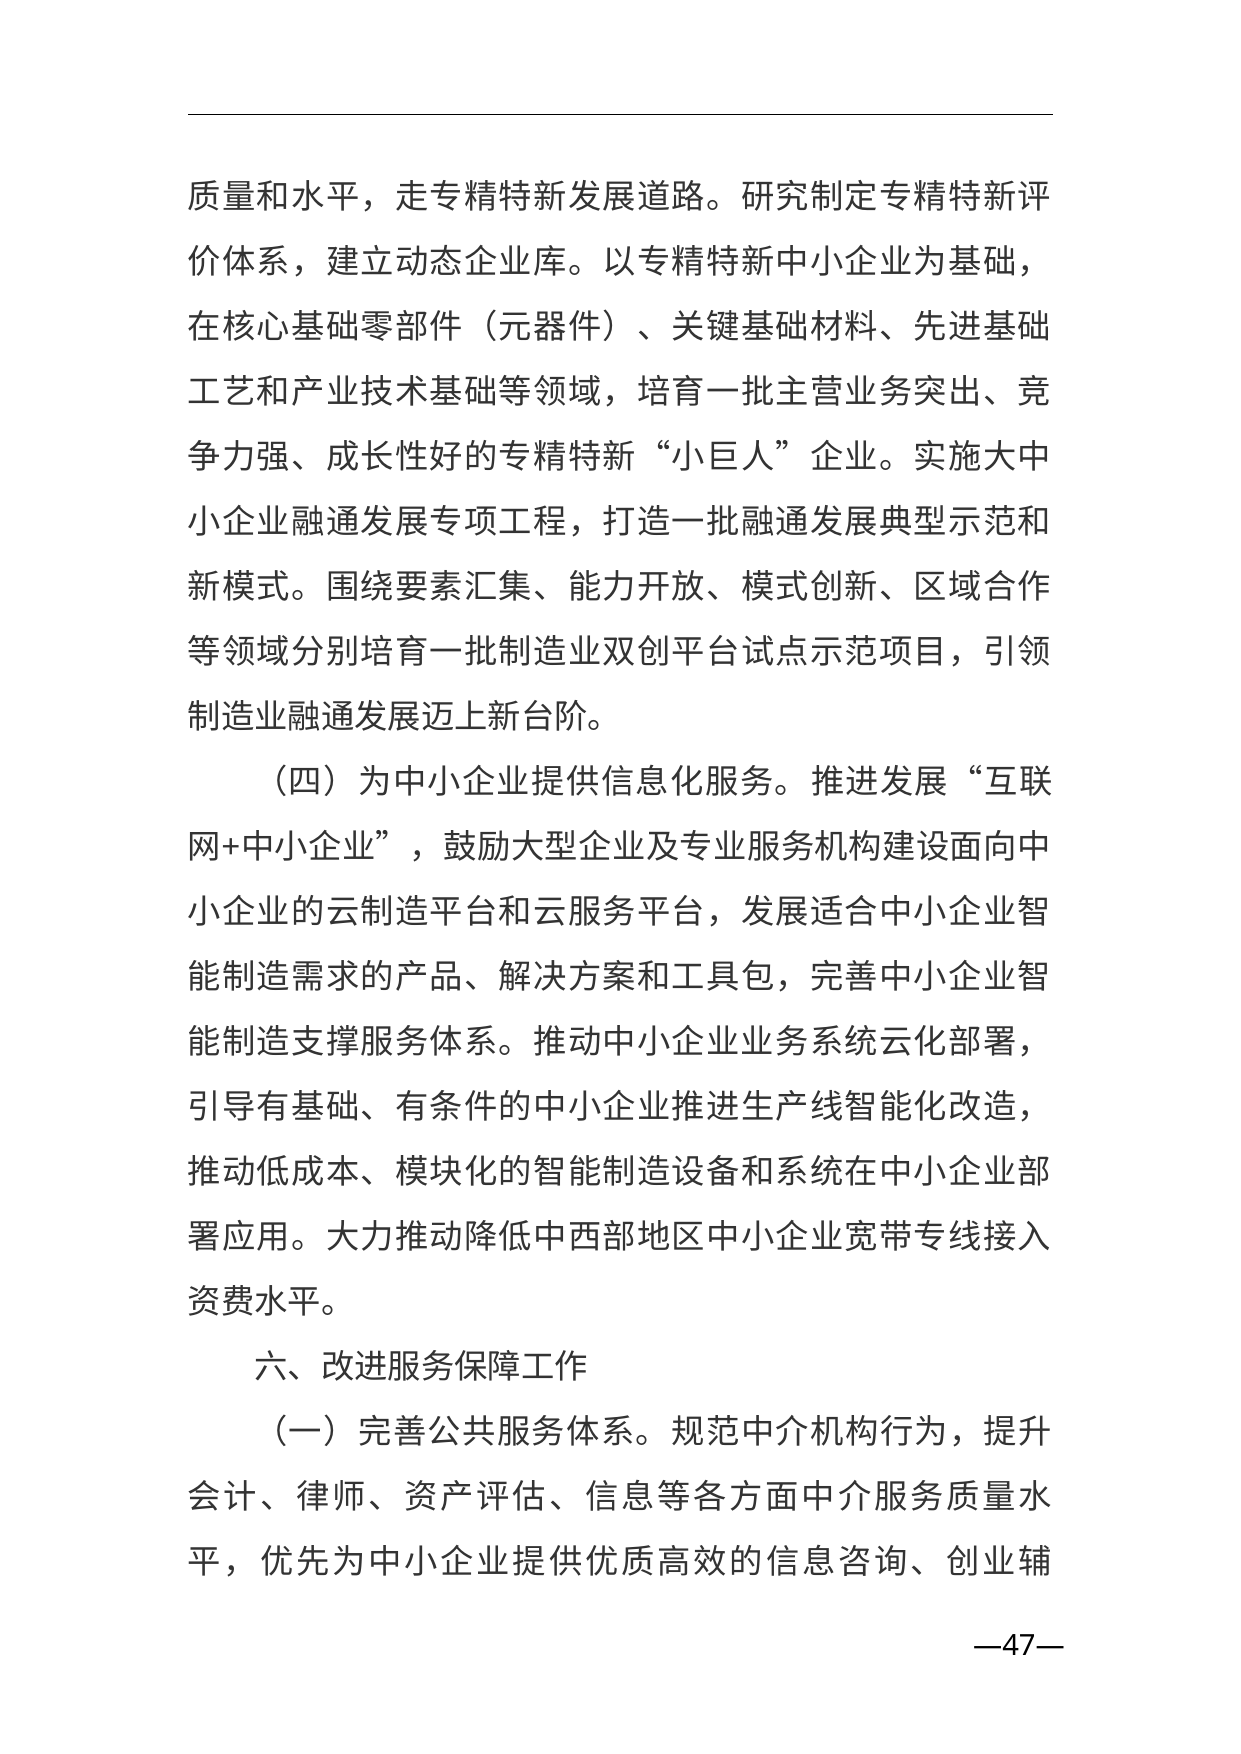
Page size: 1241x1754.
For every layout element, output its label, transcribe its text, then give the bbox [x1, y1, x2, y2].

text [187, 1397, 1053, 1592]
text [187, 162, 1053, 747]
text 六、改进服务保障工作 [187, 1332, 1053, 1397]
text （四）为中小企业提供信息化服务。推进发展“互联网+中小企业”，鼓励大型企业及专业服务机构建设面向中小企业的云制造平台和云服务平台，发展适合中小企业智能制造需求的产品、解决方案和工具包，完善中小企业智能制造支撑服务体系。推动中小企业业务系统云化部署，引导有基础、有条件的中小企业推进生产线智能化改造，推动低成本、模块化的智能制造设备和系统在中小企业部署应用。大力推动降低中西部地区中小企业宽带专线接入资费水平。 [187, 747, 1053, 1332]
